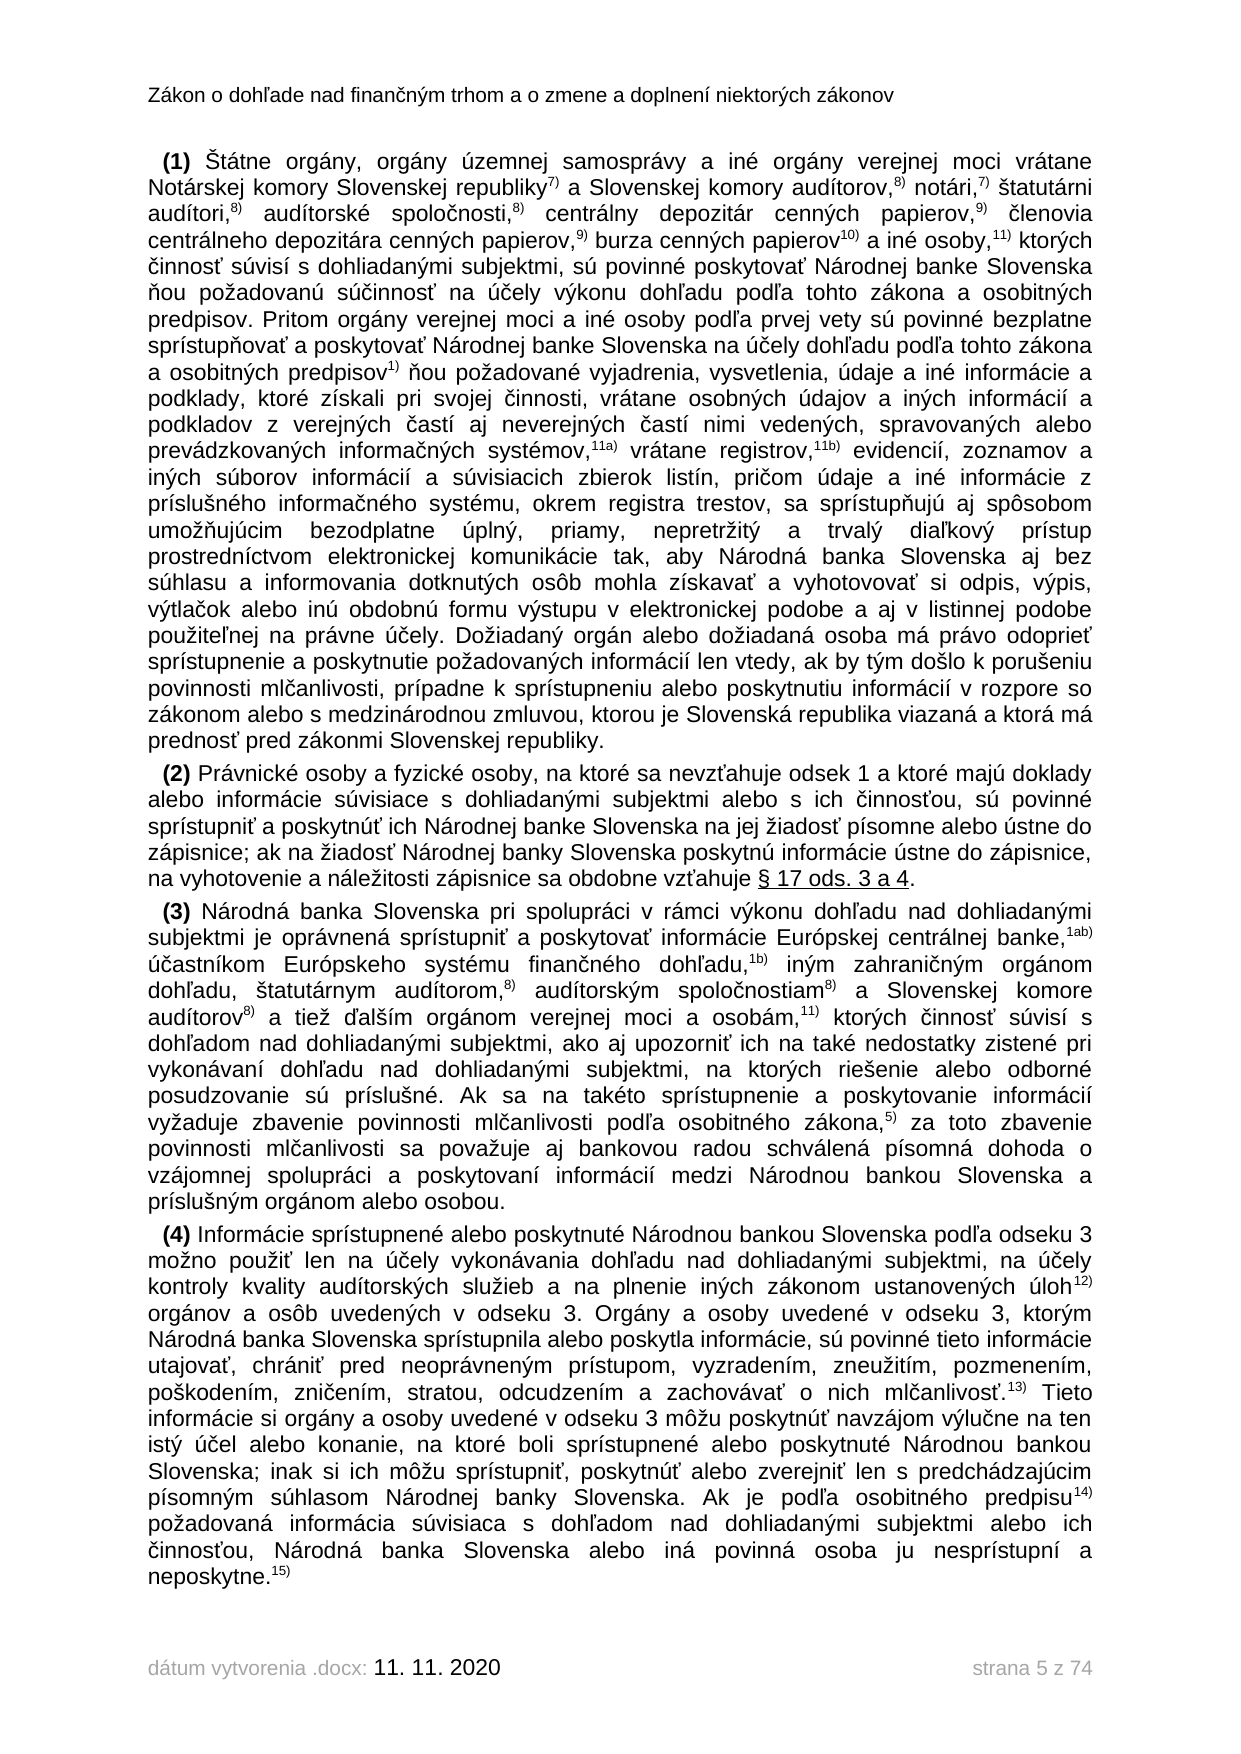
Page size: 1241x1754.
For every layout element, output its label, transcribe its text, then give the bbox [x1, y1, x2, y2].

text (2) Právnické osoby a fyzické osoby, na ktoré sa nevzťahuje odsek 1 a ktoré majú doklady alebo informácie súvisiace s dohliadanými subjektmi alebo s ich činnosťou, sú povinné sprístupniť a poskytnúť ich Národnej banke Slovenska na jej žiadosť písomne alebo ústne do zápisnice; ak na žiadosť Národnej banky Slovenska poskytnú informácie ústne do zápisnice, na vyhotovenie a náležitosti zápisnice sa obdobne vzťahuje § 17 ods. 3 a 4. [148, 760, 1093, 892]
text (3) Národná banka Slovenska pri spolupráci v rámci výkonu dohľadu nad dohliadanými subjektmi je oprávnená sprístupniť a poskytovať informácie Európskej centrálnej banke,1ab) účastníkom Európskeho systému finančného dohľadu,1b) iným zahraničným orgánom dohľadu, štatutárnym audítorom,8) audítorským spoločnostiam8) a Slovenskej komore audítorov8) a tiež ďalším orgánom verejnej moci a osobám,11) ktorých činnosť súvisí s dohľadom nad dohliadanými subjektmi, ako aj upozorniť ich na také nedostatky zistené pri vykonávaní dohľadu nad dohliadanými subjektmi, na ktorých riešenie alebo odborné posudzovanie sú príslušné. Ak sa na takéto sprístupnenie a poskytovanie informácií vyžaduje zbavenie povinnosti mlčanlivosti podľa osobitného zákona,5) za toto zbavenie povinnosti mlčanlivosti sa považuje aj bankovou radou schválená písomná dohoda o vzájomnej spolupráci a poskytovaní informácií medzi Národnou bankou Slovenska a príslušným orgánom alebo osobou. [148, 898, 1093, 1214]
text (4) Informácie sprístupnené alebo poskytnuté Národnou bankou Slovenska podľa odseku 3 možno použiť len na účely vykonávania dohľadu nad dohliadanými subjektmi, na účely kontroly kvality audítorských služieb a na plnenie iných zákonom ustanovených úloh12) orgánov a osôb uvedených v odseku 3. Orgány a osoby uvedené v odseku 3, ktorým Národná banka Slovenska sprístupnila alebo poskytla informácie, sú povinné tieto informácie utajovať, chrániť pred neoprávneným prístupom, vyzradením, zneužitím, pozmenením, poškodením, zničením, stratou, odcudzením a zachovávať o nich mlčanlivosť.13) Tieto informácie si orgány a osoby uvedené v odseku 3 môžu poskytnúť navzájom výlučne na ten istý účel alebo konanie, na ktoré boli sprístupnené alebo poskytnuté Národnou bankou Slovenska; inak si ich môžu sprístupniť, poskytnúť alebo zverejniť len s predchádzajúcim písomným súhlasom Národnej banky Slovenska. Ak je podľa osobitného predpisu14) požadovaná informácia súvisiaca s dohľadom nad dohliadanými subjektmi alebo ich činnosťou, Národná banka Slovenska alebo iná povinná osoba ju nesprístupní a neposkytne.15) [148, 1221, 1093, 1589]
text (1) Štátne orgány, orgány územnej samosprávy a iné orgány verejnej moci vrátane Notárskej komory Slovenskej republiky7) a Slovenskej komory audítorov,8) notári,7) štatutárni audítori,8) audítorské spoločnosti,8) centrálny depozitár cenných papierov,9) členovia centrálneho depozitára cenných papierov,9) burza cenných papierov10) a iné osoby,11) ktorých činnosť súvisí s dohliadanými subjektmi, sú povinné poskytovať Národnej banke Slovenska ňou požadovanú súčinnosť na účely výkonu dohľadu podľa tohto zákona a osobitných predpisov. Pritom orgány verejnej moci a iné osoby podľa prvej vety sú povinné bezplatne sprístupňovať a poskytovať Národnej banke Slovenska na účely dohľadu podľa tohto zákona a osobitných predpisov1) ňou požadované vyjadrenia, vysvetlenia, údaje a iné informácie a podklady, ktoré získali pri svojej činnosti, vrátane osobných údajov a iných informácií a podkladov z verejných častí aj neverejných častí nimi vedených, spravovaných alebo prevádzkovaných informačných systémov,11a) vrátane registrov,11b) evidencií, zoznamov a iných súborov informácií a súvisiacich zbierok listín, pričom údaje a iné informácie z príslušného informačného systému, okrem registra trestov, sa sprístupňujú aj spôsobom umožňujúcim bezodplatne úplný, priamy, nepretržitý a trvalý diaľkový prístup prostredníctvom elektronickej komunikácie tak, aby Národná banka Slovenska aj bez súhlasu a informovania dotknutých osôb mohla získavať a vyhotovovať si odpis, výpis, výtlačok alebo inú obdobnú formu výstupu v elektronickej podobe a aj v listinnej podobe použiteľnej na právne účely. Dožiadaný orgán alebo dožiadaná osoba má právo odoprieť sprístupnenie a poskytnutie požadovaných informácií len vtedy, ak by tým došlo k porušeniu povinnosti mlčanlivosti, prípadne k sprístupneniu alebo poskytnutiu informácií v rozpore so zákonom alebo s medzinárodnou zmluvou, ktorou je Slovenská republika viazaná a ktorá má prednosť pred zákonmi Slovenskej republiky. [148, 148, 1093, 754]
